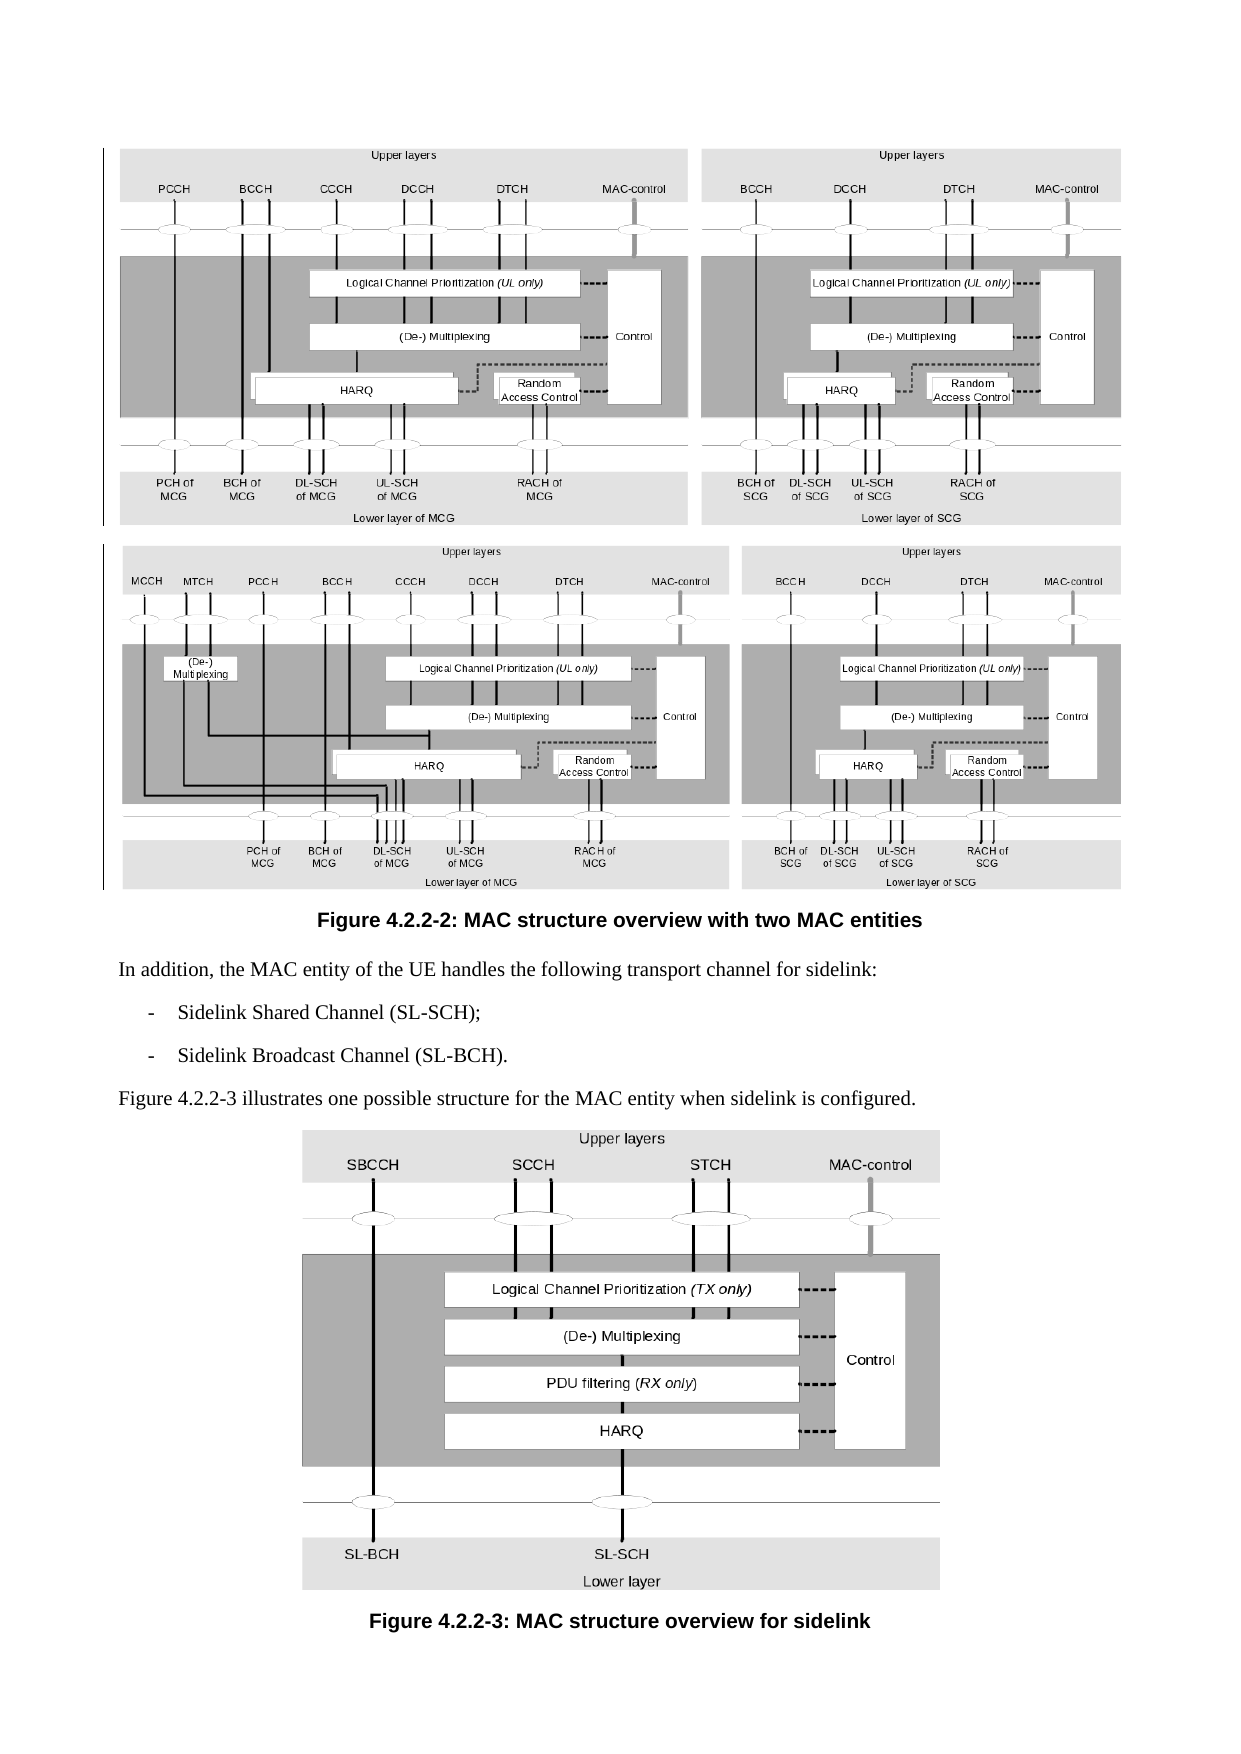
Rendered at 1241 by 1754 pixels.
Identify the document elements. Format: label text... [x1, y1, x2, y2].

text Figure 4.2.2-3: MAC structure overview for sidelink [118, 1609, 1122, 1633]
text Figure 4.2.2-3 illustrates one possible structure for the MAC entity when sidelink is configured. [118, 1086, 1122, 1110]
text In addition, the MAC entity of the UE handles the following transport channel for sidelink: [118, 957, 1122, 981]
text - Sidelink Broadcast Channel (SL-BCH). [148, 1043, 1122, 1067]
text - Sidelink Shared Channel (SL-SCH); [148, 1000, 1122, 1024]
text Figure 4.2.2-2: MAC structure overview with two MAC entities [118, 908, 1122, 932]
